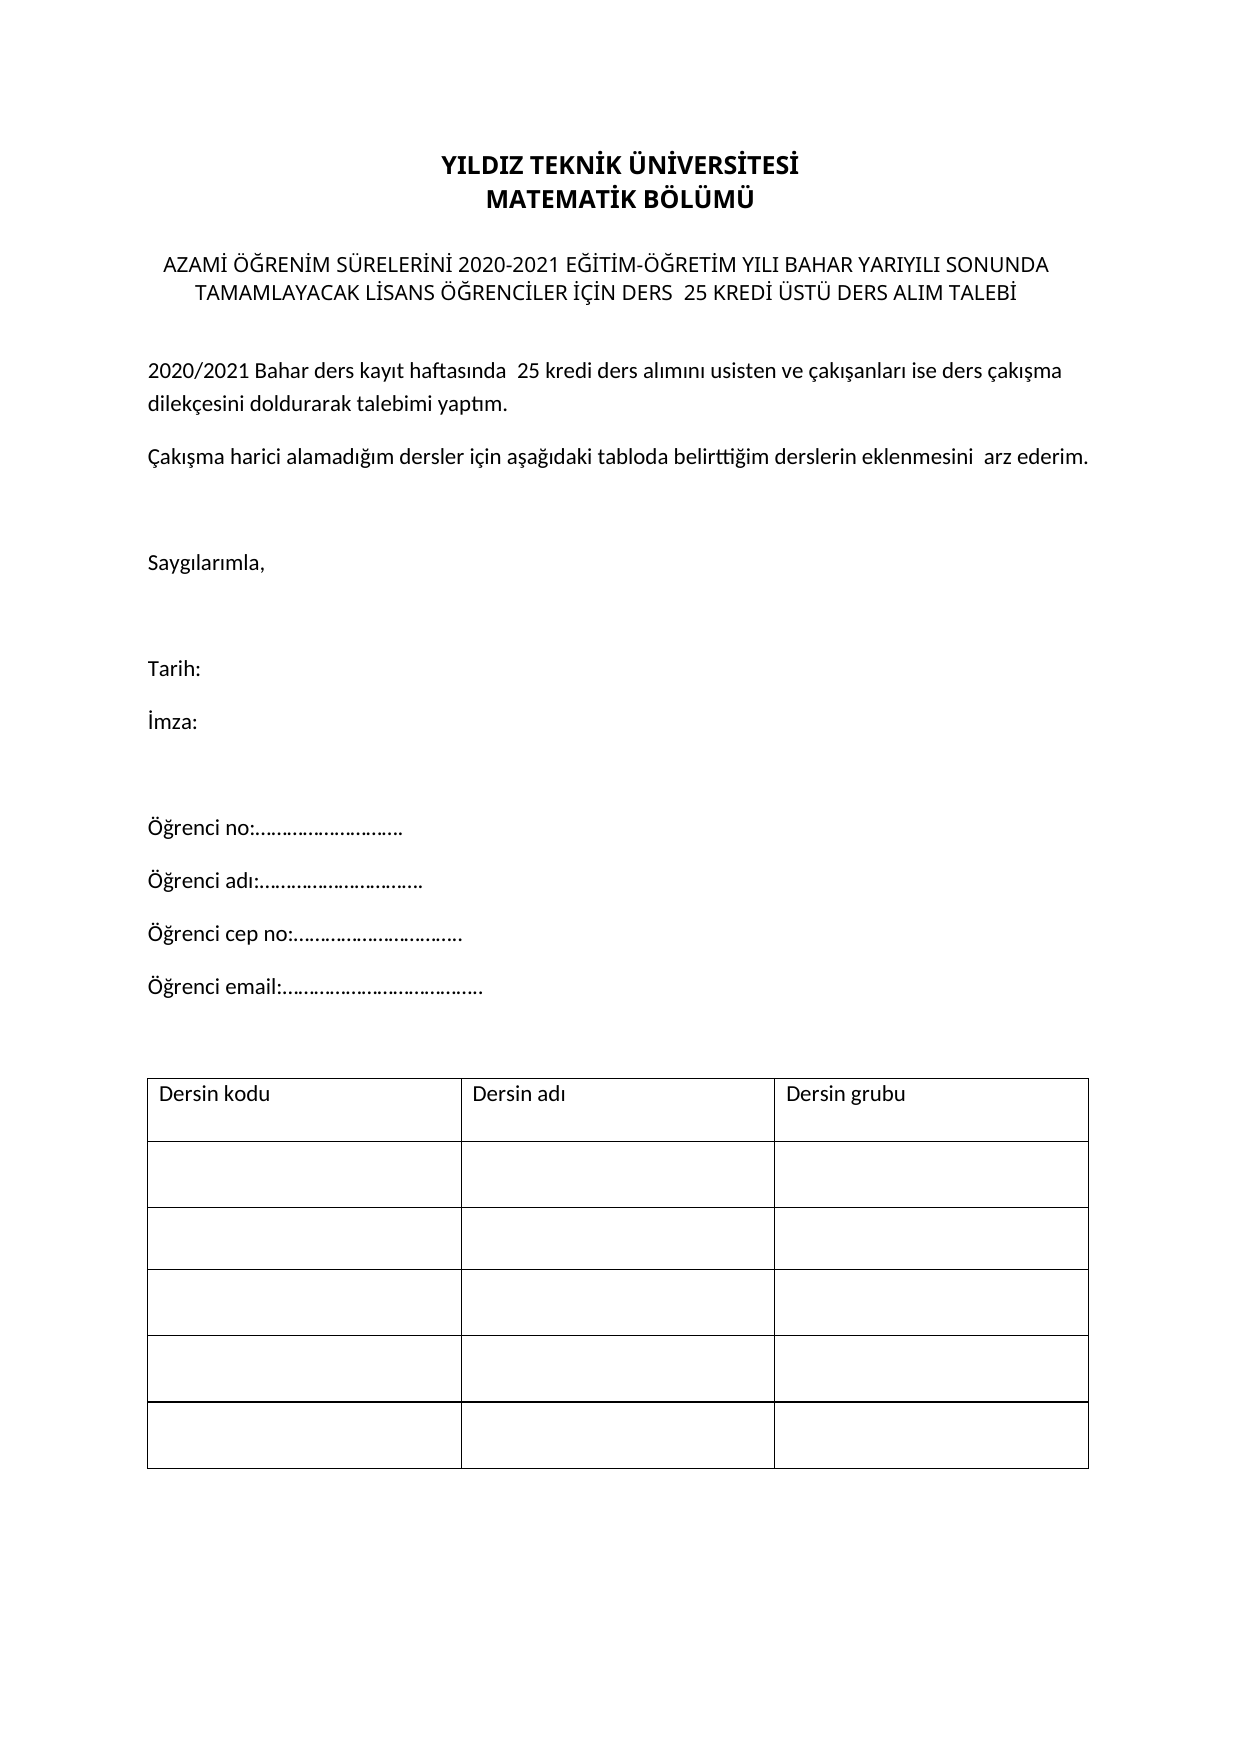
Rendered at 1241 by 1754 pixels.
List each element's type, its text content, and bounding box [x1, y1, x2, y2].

table_cell [148, 1208, 461, 1269]
table_cell [462, 1336, 774, 1401]
text YILDIZ TEKNİK ÜNİVERSİTESİ [148, 148, 1093, 182]
table_cell [462, 1208, 774, 1269]
table_cell [775, 1336, 1088, 1401]
text MATEMATİK BÖLÜMÜ [148, 182, 1093, 216]
text Öğrenci cep no:………………………….. [148, 919, 1093, 947]
table_cell [148, 1403, 461, 1467]
table_cell [462, 1270, 774, 1335]
table_cell [775, 1403, 1088, 1467]
text Tarih: [148, 654, 1093, 682]
text Öğrenci email:……………………………….. [148, 972, 1093, 1000]
table_cell [775, 1208, 1088, 1269]
table_cell [775, 1270, 1088, 1335]
table_cell [148, 1336, 461, 1401]
text Öğrenci no:………………………. [148, 813, 1093, 841]
table_cell [148, 1270, 461, 1335]
table_cell [148, 1142, 461, 1207]
text 2020/2021 Bahar ders kayıt haftasında 25 kredi ders alımını usisten ve çakışanları ise ders çakışma dilekçesini doldurarak talebimi yaptım. [148, 357, 1093, 417]
table_header Dersin grubu [775, 1079, 1088, 1141]
text Öğrenci adı:…………………………. [148, 866, 1093, 894]
table_header Dersin kodu [148, 1079, 461, 1141]
table_cell [775, 1142, 1088, 1207]
text Çakışma harici alamadığım dersler için aşağıdaki tabloda belirttiğim derslerin eklenmesini arz ederim. [148, 442, 1093, 470]
text Saygılarımla, [148, 548, 1093, 576]
table_cell [462, 1403, 774, 1467]
table_cell [462, 1142, 774, 1207]
table_header AZAMİ ÖĞRENİM SÜRELERİNİ 2020-2021 EĞİTİM-ÖĞRETİM YILI BAHAR YARIYILI SONUNDA TAMAMLAYACAK LİSANS ÖĞRENCİLER İÇİN DERS 25 KREDİ ÜSTÜ DERS ALIM TALEBİ [136, 250, 1076, 307]
table_header Dersin adı [462, 1079, 774, 1141]
text İmza: [148, 707, 1093, 735]
